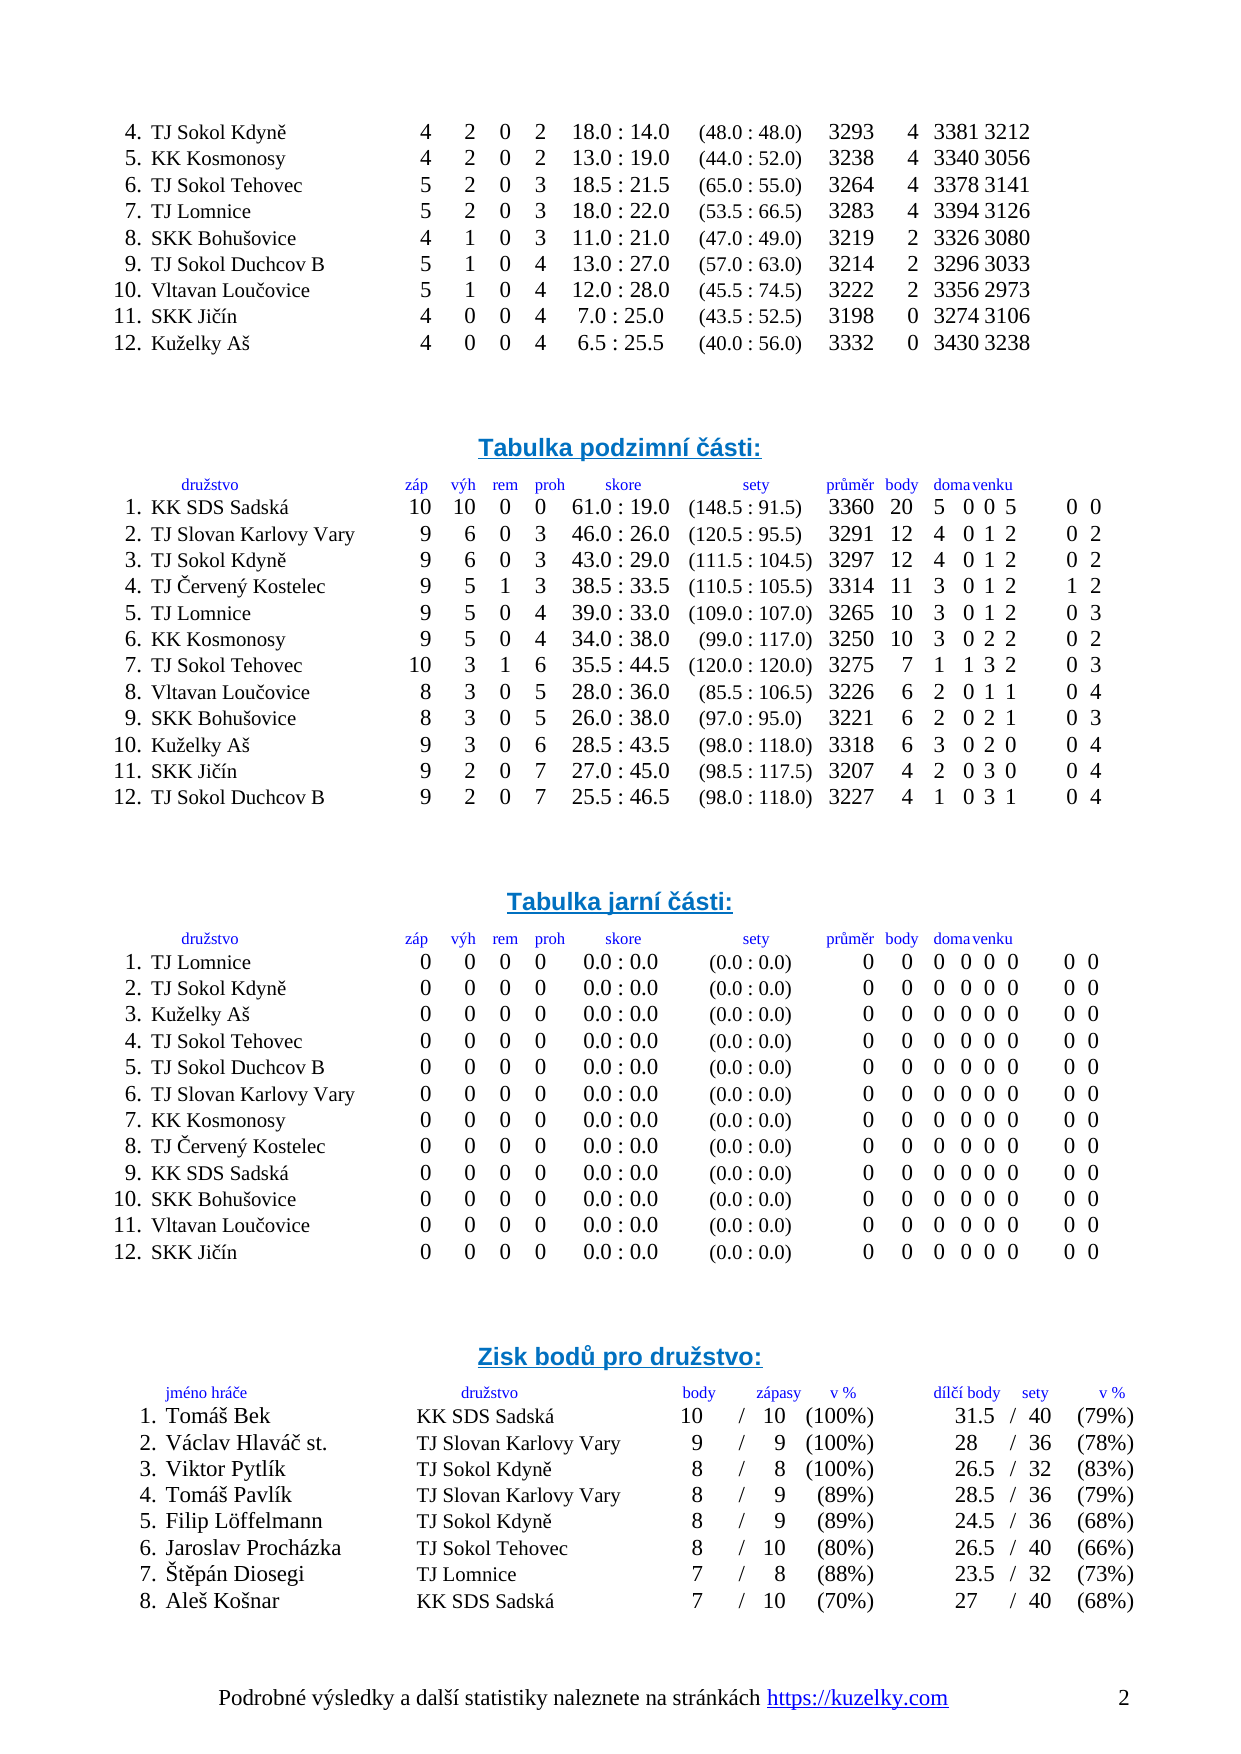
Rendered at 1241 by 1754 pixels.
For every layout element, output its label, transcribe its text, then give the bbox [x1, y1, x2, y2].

text 9. SKK Bohušovice 8 3 0 5 26.0 : 38.0 (97.0 : 95.0) 3221 6 2 0 2 1 0 3 [106, 704, 1134, 731]
text 1. KK SDS Sadská 10 10 0 0 61.0 : 19.0 (148.5 : 91.5) 3360 20 5 0 0 5 0 0 [106, 493, 1134, 520]
text 2. Václav Hlaváč st. TJ Slovan Karlovy Vary 9 / 9 (100%) 28 / 36 (78%) [106, 1428, 1134, 1455]
text 7. KK Kosmonosy 0 0 0 0 0.0 : 0.0 (0.0 : 0.0) 0 0 0 0 0 0 0 0 [106, 1106, 1134, 1132]
text 8. Aleš Košnar KK SDS Sadská 7 / 10 (70%) 27 / 40 (68%) [106, 1587, 1134, 1613]
text 2. TJ Slovan Karlovy Vary 9 6 0 3 46.0 : 26.0 (120.5 : 95.5) 3291 12 4 0 1 2 0 2 [106, 520, 1134, 546]
text 6. Jaroslav Procházka TJ Sokol Tehovec 8 / 10 (80%) 26.5 / 40 (66%) [106, 1534, 1134, 1560]
text 3. TJ Sokol Kdyně 9 6 0 3 43.0 : 29.0 (111.5 : 104.5) 3297 12 4 0 1 2 0 2 [106, 546, 1134, 572]
text 11. Vltavan Loučovice 0 0 0 0 0.0 : 0.0 (0.0 : 0.0) 0 0 0 0 0 0 0 0 [106, 1211, 1134, 1238]
text 6. KK Kosmonosy 9 5 0 4 34.0 : 38.0 (99.0 : 117.0) 3250 10 3 0 2 2 0 2 [106, 625, 1134, 652]
text 4. TJ Sokol Kdyně 4 2 0 2 18.0 : 14.0 (48.0 : 48.0) 3293 4 3381 3212 [106, 118, 1134, 144]
text 11. SKK Jičín 9 2 0 7 27.0 : 45.0 (98.5 : 117.5) 3207 4 2 0 3 0 0 4 [106, 757, 1134, 783]
text 5. TJ Sokol Duchcov B 0 0 0 0 0.0 : 0.0 (0.0 : 0.0) 0 0 0 0 0 0 0 0 [106, 1053, 1134, 1079]
text 3. Kuželky Aš 0 0 0 0 0.0 : 0.0 (0.0 : 0.0) 0 0 0 0 0 0 0 0 [106, 1001, 1134, 1027]
text 7. TJ Lomnice 5 2 0 3 18.0 : 22.0 (53.5 : 66.5) 3283 4 3394 3126 [106, 197, 1134, 223]
text 4. TJ Červený Kostelec 9 5 1 3 38.5 : 33.5 (110.5 : 105.5) 3314 11 3 0 1 2 1 2 [106, 572, 1134, 599]
text Tabulka jarní části: [94, 887, 1145, 916]
text 1. Tomáš Bek KK SDS Sadská 10 / 10 (100%) 31.5 / 40 (79%) [106, 1402, 1134, 1428]
text 5. TJ Lomnice 9 5 0 4 39.0 : 33.0 (109.0 : 107.0) 3265 10 3 0 1 2 0 3 [106, 599, 1134, 625]
text 7. TJ Sokol Tehovec 10 3 1 6 35.5 : 44.5 (120.0 : 120.0) 3275 7 1 1 3 2 0 3 [106, 652, 1134, 678]
text Tabulka podzimní části: [94, 433, 1145, 462]
text družstvo záp výh rem proh skore sety průměr body doma venku [106, 474, 1134, 493]
text 9. KK SDS Sadská 0 0 0 0 0.0 : 0.0 (0.0 : 0.0) 0 0 0 0 0 0 0 0 [106, 1159, 1134, 1185]
text 8. SKK Bohušovice 4 1 0 3 11.0 : 21.0 (47.0 : 49.0) 3219 2 3326 3080 [106, 223, 1134, 250]
text 9. TJ Sokol Duchcov B 5 1 0 4 13.0 : 27.0 (57.0 : 63.0) 3214 2 3296 3033 [106, 250, 1134, 276]
text 1. TJ Lomnice 0 0 0 0 0.0 : 0.0 (0.0 : 0.0) 0 0 0 0 0 0 0 0 [106, 948, 1134, 974]
text jméno hráče družstvo body zápasy v % dílčí body sety v % [106, 1383, 1134, 1402]
text 5. Filip Löffelmann TJ Sokol Kdyně 8 / 9 (89%) 24.5 / 36 (68%) [106, 1508, 1134, 1534]
text 10. Vltavan Loučovice 5 1 0 4 12.0 : 28.0 (45.5 : 74.5) 3222 2 3356 2973 [106, 276, 1134, 303]
text 10. Kuželky Aš 9 3 0 6 28.5 : 43.5 (98.0 : 118.0) 3318 6 3 0 2 0 0 4 [106, 731, 1134, 757]
text 8. Vltavan Loučovice 8 3 0 5 28.0 : 36.0 (85.5 : 106.5) 3226 6 2 0 1 1 0 4 [106, 678, 1134, 704]
text družstvo záp výh rem proh skore sety průměr body doma venku [106, 929, 1134, 948]
text 6. TJ Slovan Karlovy Vary 0 0 0 0 0.0 : 0.0 (0.0 : 0.0) 0 0 0 0 0 0 0 0 [106, 1079, 1134, 1106]
text 12. SKK Jičín 0 0 0 0 0.0 : 0.0 (0.0 : 0.0) 0 0 0 0 0 0 0 0 [106, 1238, 1134, 1264]
text Zisk bodů pro družstvo: [94, 1342, 1145, 1371]
text 2. TJ Sokol Kdyně 0 0 0 0 0.0 : 0.0 (0.0 : 0.0) 0 0 0 0 0 0 0 0 [106, 974, 1134, 1001]
text 12. Kuželky Aš 4 0 0 4 6.5 : 25.5 (40.0 : 56.0) 3332 0 3430 3238 [106, 329, 1134, 355]
text 10. SKK Bohušovice 0 0 0 0 0.0 : 0.0 (0.0 : 0.0) 0 0 0 0 0 0 0 0 [106, 1185, 1134, 1211]
text 8. TJ Červený Kostelec 0 0 0 0 0.0 : 0.0 (0.0 : 0.0) 0 0 0 0 0 0 0 0 [106, 1132, 1134, 1159]
text 4. Tomáš Pavlík TJ Slovan Karlovy Vary 8 / 9 (89%) 28.5 / 36 (79%) [106, 1481, 1134, 1508]
text 3. Viktor Pytlík TJ Sokol Kdyně 8 / 8 (100%) 26.5 / 32 (83%) [106, 1455, 1134, 1481]
text 7. Štěpán Diosegi TJ Lomnice 7 / 8 (88%) 23.5 / 32 (73%) [106, 1560, 1134, 1587]
text 6. TJ Sokol Tehovec 5 2 0 3 18.5 : 21.5 (65.0 : 55.0) 3264 4 3378 3141 [106, 171, 1134, 197]
text 12. TJ Sokol Duchcov B 9 2 0 7 25.5 : 46.5 (98.0 : 118.0) 3227 4 1 0 3 1 0 4 [106, 783, 1134, 810]
text 11. SKK Jičín 4 0 0 4 7.0 : 25.0 (43.5 : 52.5) 3198 0 3274 3106 [106, 303, 1134, 329]
text 5. KK Kosmonosy 4 2 0 2 13.0 : 19.0 (44.0 : 52.0) 3238 4 3340 3056 [106, 144, 1134, 171]
text 4. TJ Sokol Tehovec 0 0 0 0 0.0 : 0.0 (0.0 : 0.0) 0 0 0 0 0 0 0 0 [106, 1027, 1134, 1053]
